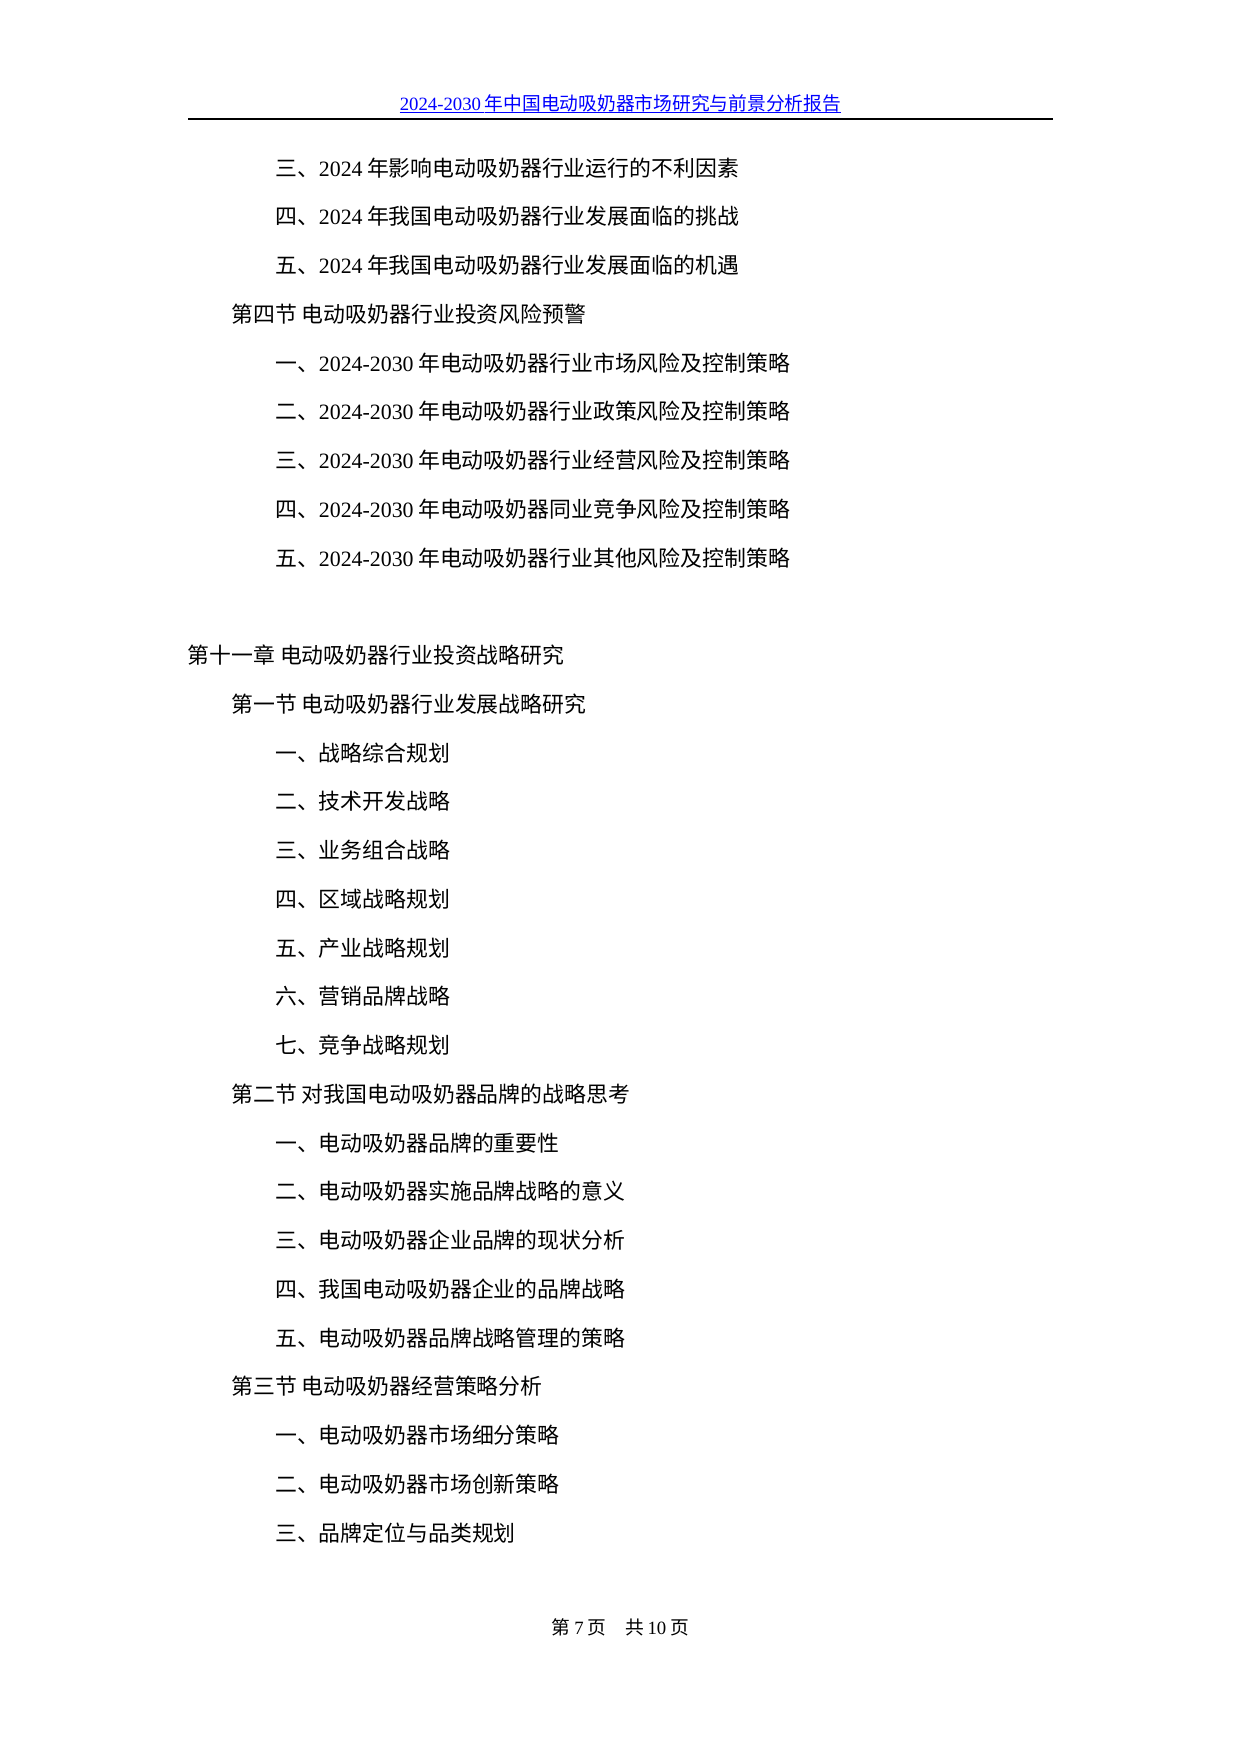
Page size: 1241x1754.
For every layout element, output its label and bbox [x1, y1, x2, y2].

text [187, 150, 1053, 1548]
